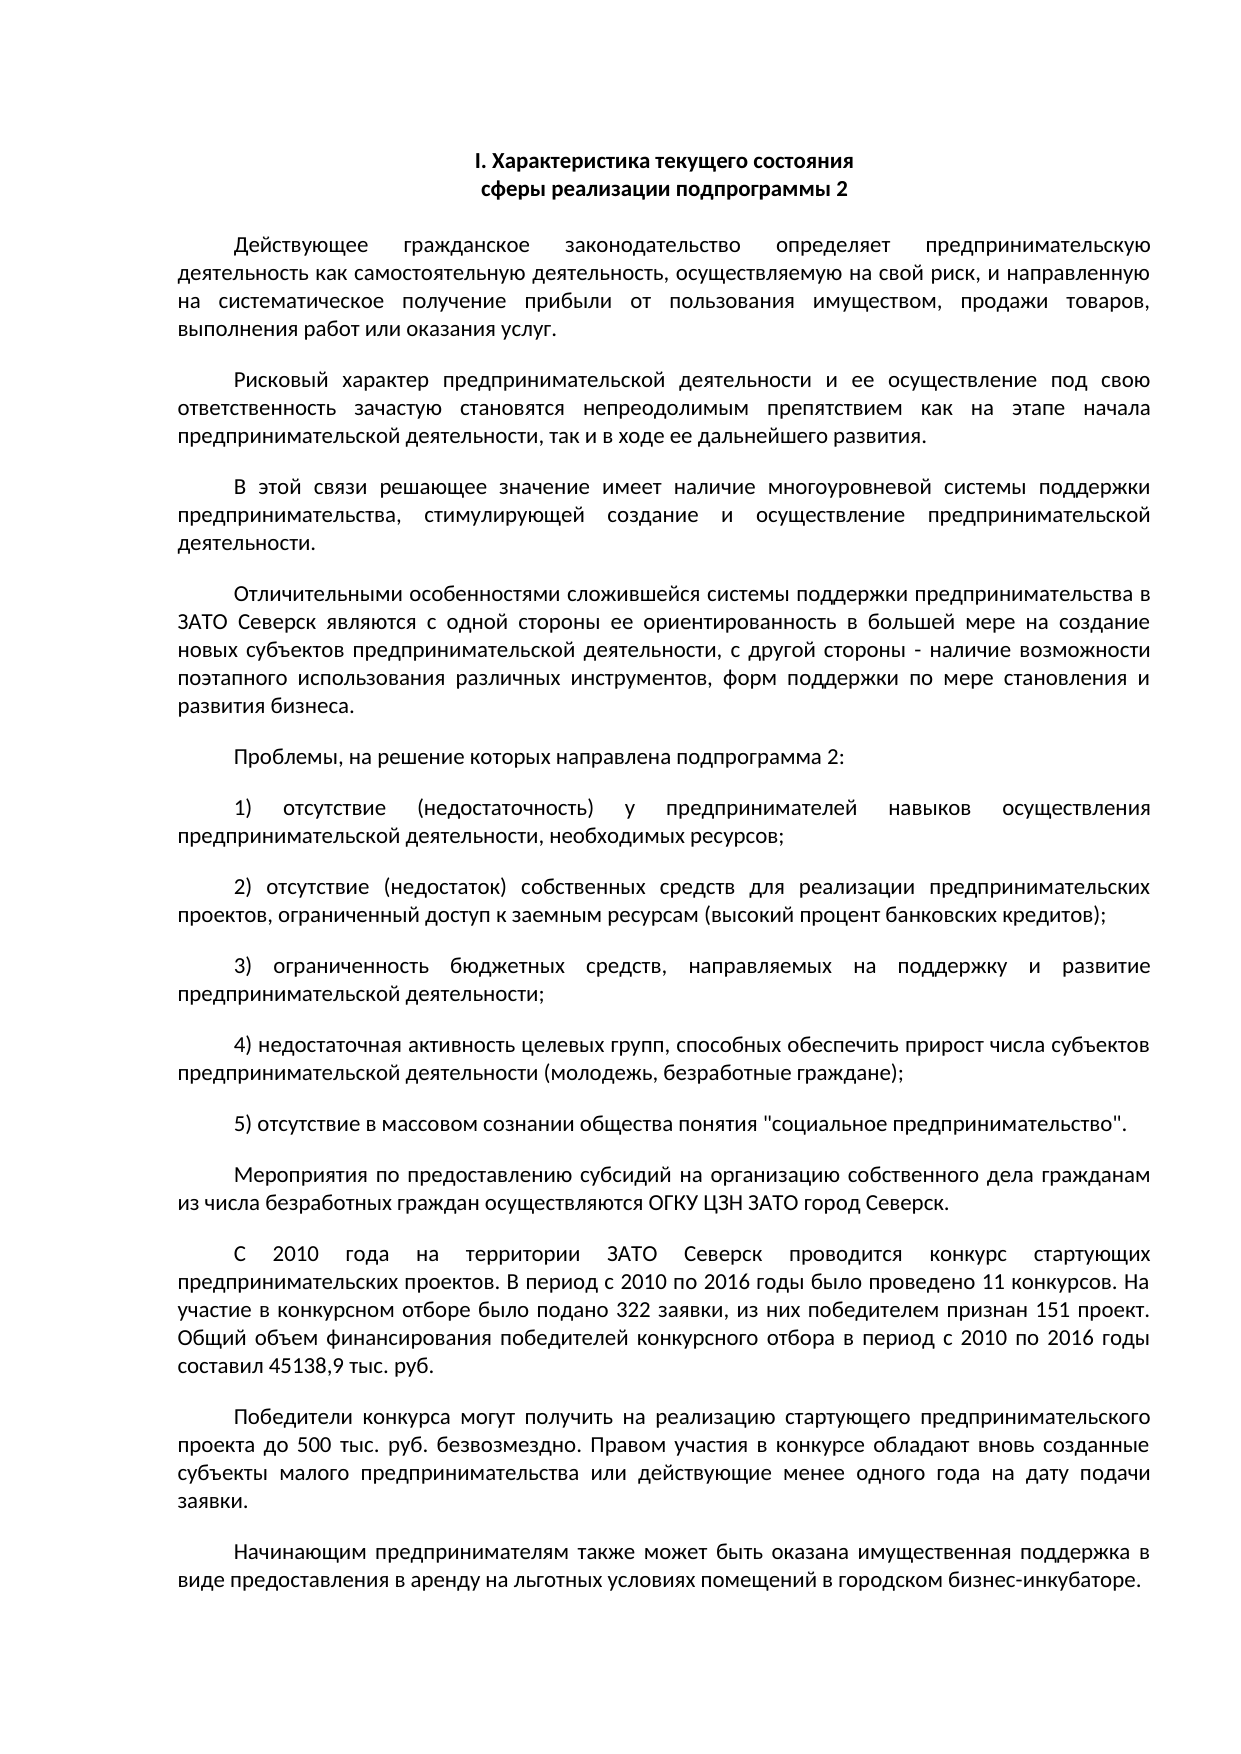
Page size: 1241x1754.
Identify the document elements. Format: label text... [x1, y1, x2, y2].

text Начинающим предпринимателям также может быть оказана имущественная поддержка в виде предоставления в аренду на льготных условиях помещений в городском бизнес-инкубаторе. [177, 1537, 1152, 1593]
text Действующее гражданское законодательство определяет предпринимательскую деятельность как самостоятельную деятельность, осуществляемую на свой риск, и направленную на систематическое получение прибыли от пользования имуществом, продажи товаров, выполнения работ или оказания услуг. [177, 230, 1152, 342]
title сферы реализации подпрограммы 2 [177, 174, 1152, 202]
text 1) отсутствие (недостаточность) у предпринимателей навыков осуществления предпринимательской деятельности, необходимых ресурсов; [177, 793, 1152, 849]
text С 2010 года на территории ЗАТО Северск проводится конкурс стартующих предпринимательских проектов. В период с 2010 по 2016 годы было проведено 11 конкурсов. На участие в конкурсном отборе было подано 322 заявки, из них победителем признан 151 проект. Общий объем финансирования победителей конкурсного отбора в период с 2010 по 2016 годы составил 45138,9 тыс. руб. [177, 1239, 1152, 1379]
title I. Характеристика текущего состояния [177, 146, 1152, 174]
text 4) недостаточная активность целевых групп, способных обеспечить прирост числа субъектов предпринимательской деятельности (молодежь, безработные граждане); [177, 1030, 1152, 1086]
text Отличительными особенностями сложившейся системы поддержки предпринимательства в ЗАТО Северск являются с одной стороны ее ориентированность в большей мере на создание новых субъектов предпринимательской деятельности, с другой стороны - наличие возможности поэтапного использования различных инструментов, форм поддержки по мере становления и развития бизнеса. [177, 579, 1152, 719]
text В этой связи решающее значение имеет наличие многоуровневой системы поддержки предпринимательства, стимулирующей создание и осуществление предпринимательской деятельности. [177, 472, 1152, 556]
text 3) ограниченность бюджетных средств, направляемых на поддержку и развитие предпринимательской деятельности; [177, 951, 1152, 1007]
text Проблемы, на решение которых направлена подпрограмма 2: [177, 742, 1152, 770]
text 2) отсутствие (недостаток) собственных средств для реализации предпринимательских проектов, ограниченный доступ к заемным ресурсам (высокий процент банковских кредитов); [177, 872, 1152, 928]
text Рисковый характер предпринимательской деятельности и ее осуществление под свою ответственность зачастую становятся непреодолимым препятствием как на этапе начала предпринимательской деятельности, так и в ходе ее дальнейшего развития. [177, 365, 1152, 449]
text Победители конкурса могут получить на реализацию стартующего предпринимательского проекта до 500 тыс. руб. безвозмездно. Правом участия в конкурсе обладают вновь созданные субъекты малого предпринимательства или действующие менее одного года на дату подачи заявки. [177, 1402, 1152, 1514]
text Мероприятия по предоставлению субсидий на организацию собственного дела гражданам из числа безработных граждан осуществляются ОГКУ ЦЗН ЗАТО город Северск. [177, 1160, 1152, 1216]
text 5) отсутствие в массовом сознании общества понятия "социальное предпринимательство". [177, 1109, 1152, 1137]
